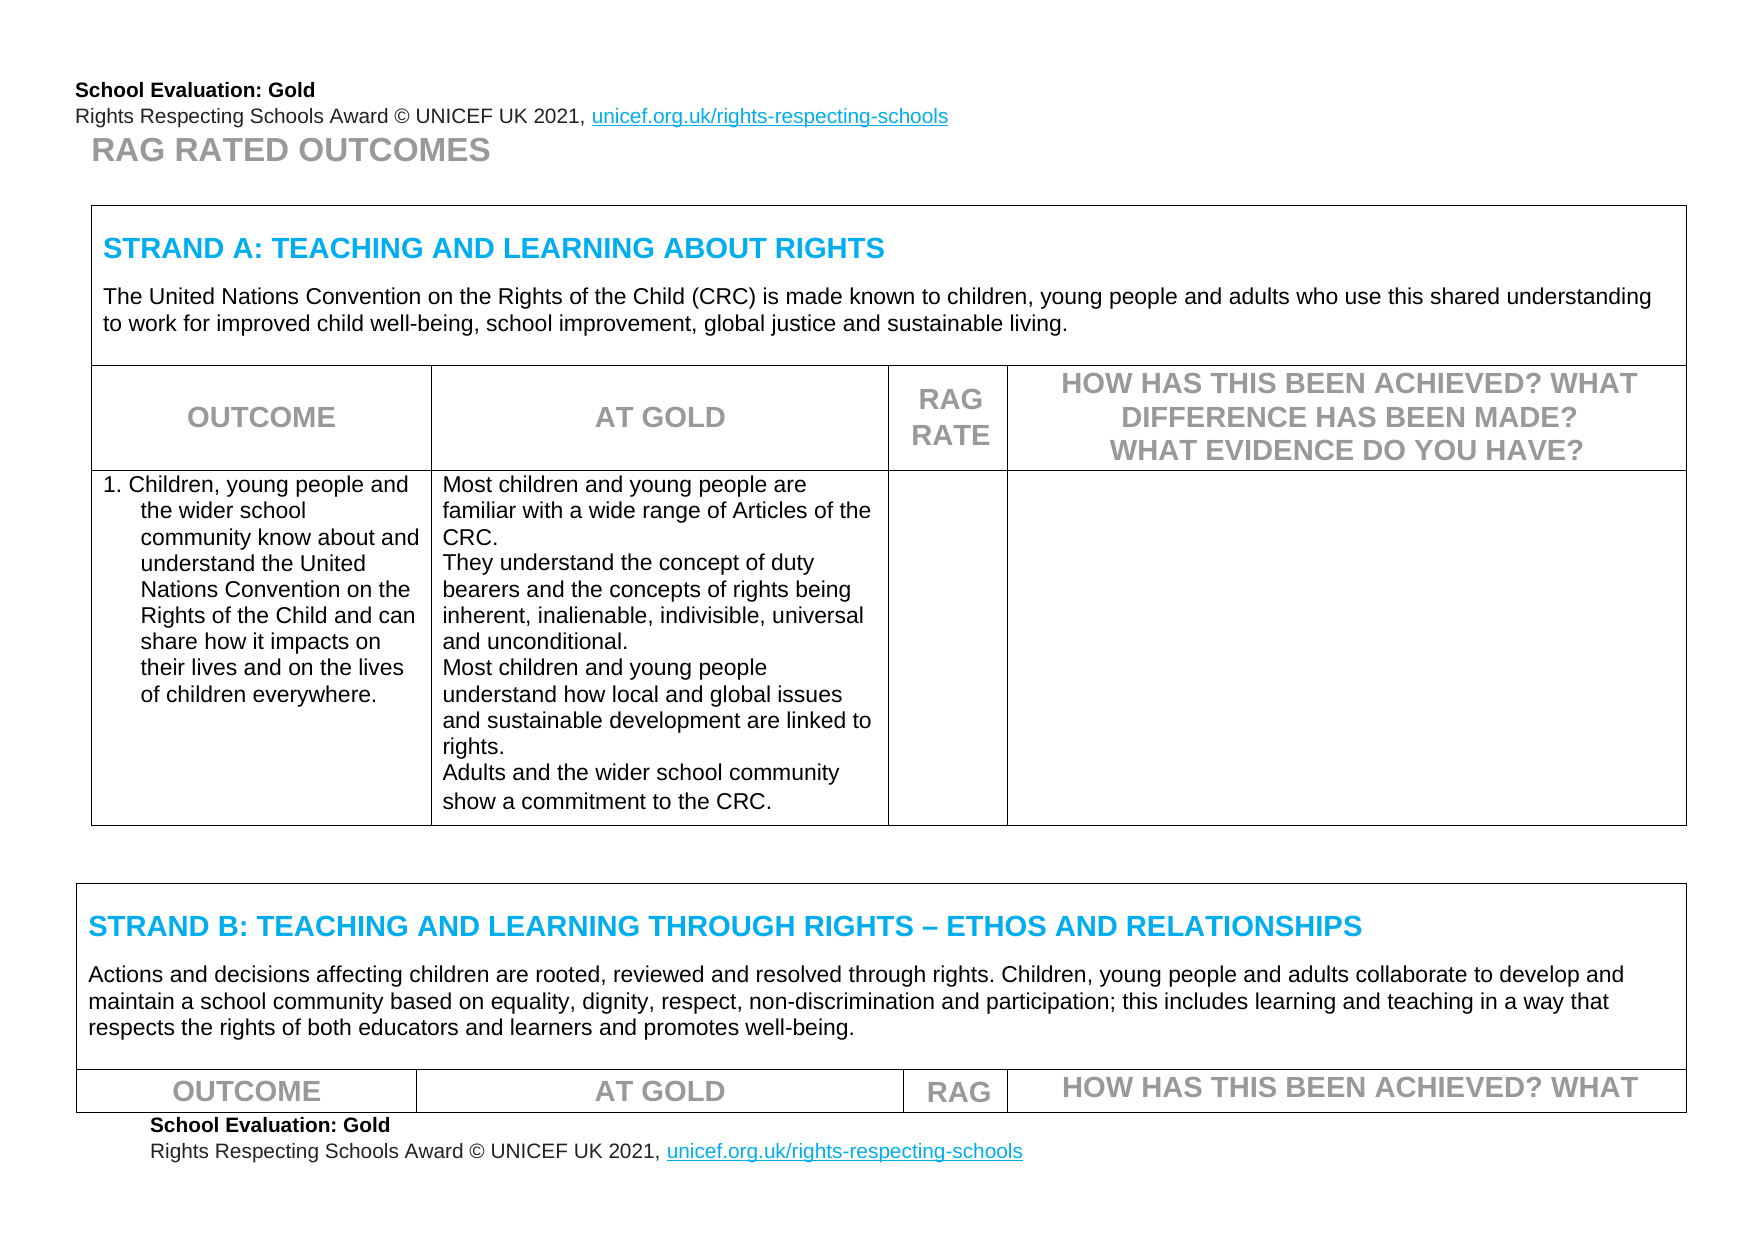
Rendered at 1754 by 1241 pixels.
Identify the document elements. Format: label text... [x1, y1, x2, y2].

table_cell AT GOLD [417, 1070, 903, 1112]
table_cell OUTCOME [92, 366, 431, 469]
text School Evaluation: Gold [75, 78, 1648, 102]
table_cell RAG RATE [904, 1070, 1007, 1112]
table_cell HOW HAS THIS BEEN ACHIEVED? WHAT DIFFERENCE HAS BEEN MADE? WHAT EVIDENCE DO YOU HAVE? [1008, 366, 1686, 469]
table_header STRAND A: TEACHING AND LEARNING ABOUT RIGHTS The United Nations Convention on the Rights of the Child (CRC) is made known to children, young people and adults who use this shared understanding to work for improved child well-being, school improvement, global justice and sustainable living. [92, 206, 1686, 365]
table_header STRAND B: TEACHING AND LEARNING THROUGH RIGHTS – ETHOS AND RELATIONSHIPS Actions and decisions affecting children are rooted, reviewed and resolved through rights. Children, young people and adults collaborate to develop and maintain a school community based on equality, dignity, respect, non-discrimination and participation; this includes learning and teaching in a way that respects the rights of both educators and learners and promotes well-being. [77, 884, 1686, 1069]
table_cell RAG RATE [889, 366, 1007, 469]
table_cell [1008, 1070, 1686, 1112]
text Rights Respecting Schools Award © UNICEF UK 2021, unicef.org.uk/rights-respecting-schools [75, 104, 1648, 128]
table_cell [889, 471, 1007, 825]
table_cell AT GOLD [432, 366, 888, 469]
table_cell OUTCOME [77, 1070, 416, 1112]
subtitle RAG RATED OUTCOMES [91, 130, 1648, 168]
table_cell Most children and young people are familiar with a wide range of Articles of the CRC. They understand the concept of duty bearers and the concepts of rights being inherent, inalienable, indivisible, universal and unconditional. Most children and young people understand how local and global issues and sustainable development are linked to rights. Adults and the wider school community show a commitment to the CRC. [432, 471, 888, 825]
table_cell [1008, 471, 1686, 825]
table_cell 1. Children, young people and the wider school community know about and understand the United Nations Convention on the Rights of the Child and can share how it impacts on their lives and on the lives of children everywhere. [92, 471, 431, 825]
